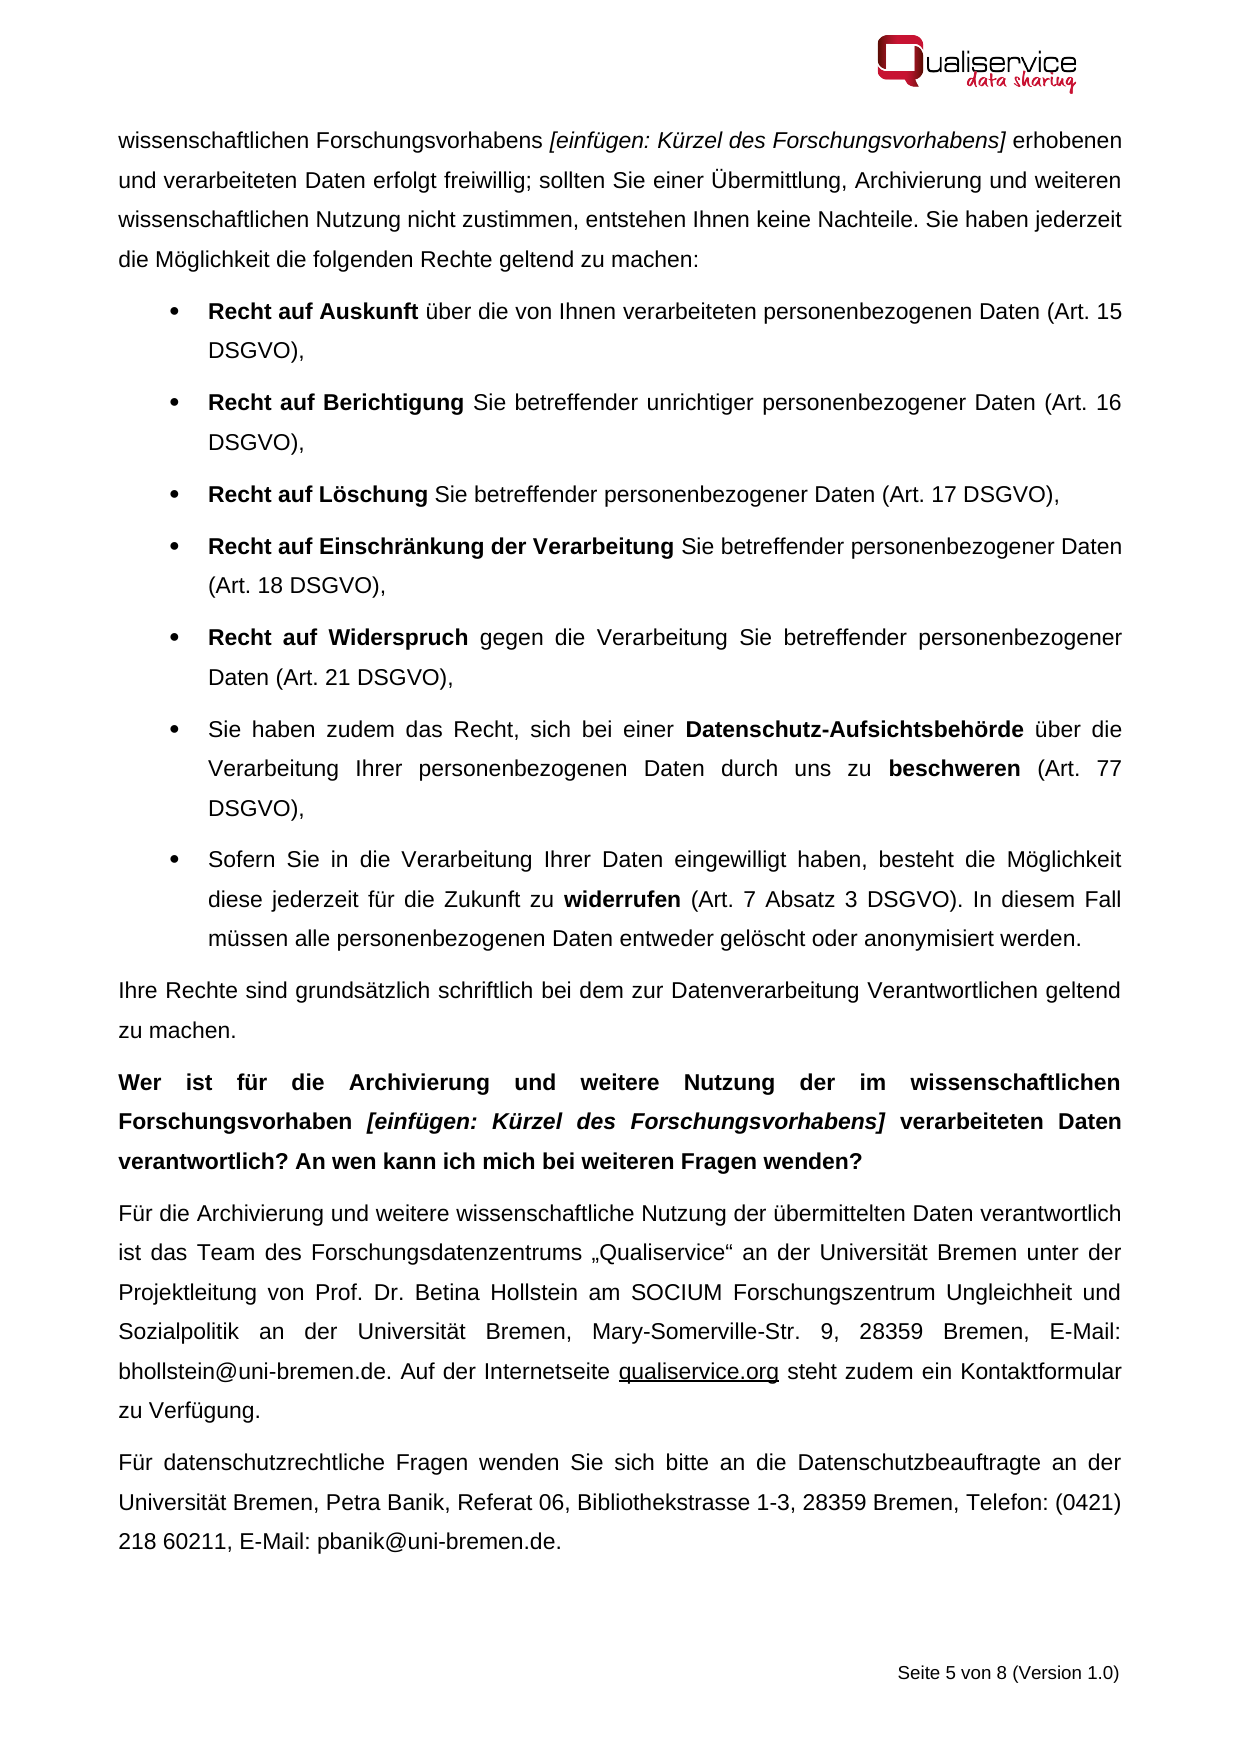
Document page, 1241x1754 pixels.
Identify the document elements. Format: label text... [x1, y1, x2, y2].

picture [877, 35, 1077, 94]
list Recht auf Berichtigung Sie betreffender unrichtiger personenbezogener Daten (Art. 16 DSGVO), [170, 389, 1122, 455]
text Ihre Rechte sind grundsätzlich schriftlich bei dem zur Datenverarbeitung Verantwortlichen geltend zu machen. [118, 977, 1122, 1043]
list Recht auf Einschränkung der Verarbeitung Sie betreffender personenbezogener Daten (Art. 18 DSGVO), [170, 533, 1122, 598]
list Sofern Sie in die Verarbeitung Ihrer Daten eingewilligt haben, besteht die Möglichkeit diese jederzeit für die Zukunft zu widerrufen (Art. 7 Absatz 3 DSGVO). In diesem Fall müssen alle personenbezogenen Daten entweder gelöscht oder anonymisiert werden. [170, 846, 1122, 952]
list Recht auf Widerspruch gegen die Verarbeitung Sie betreffender personenbezogener Daten (Art. 21 DSGVO), [170, 624, 1122, 690]
subtitle Wer ist für die Archivierung und weitere Nutzung der im wissenschaftlichen Forschungsvorhaben [einfügen: Kürzel des Forschungsvorhabens] verarbeiteten Daten verantwortlich? An wen kann ich mich bei weiteren Fragen wenden? [118, 1069, 1122, 1174]
list Recht auf Auskunft über die von Ihnen verarbeiteten personenbezogenen Daten (Art. 15 DSGVO), [170, 298, 1122, 363]
text Für die Archivierung und weitere wissenschaftliche Nutzung der übermittelten Daten verantwortlich ist das Team des Forschungsdatenzentrums „Qualiservice“ an der Universität Bremen unter der Projektleitung von Prof. Dr. Betina Hollstein am SOCIUM Forschungszentrum Ungleichheit und Sozialpolitik an der Universität Bremen, Mary-Somerville-Str. 9, 28359 Bremen, E-Mail: bhollstein@uni-bremen.de. Auf der Internetseite qualiservice.org steht zudem ein Kontaktformular zu Verfügung. [118, 1200, 1122, 1423]
text Für datenschutzrechtliche Fragen wenden Sie sich bitte an die Datenschutzbeauftragte an der Universität Bremen, Petra Banik, Referat 06, Bibliothekstrasse 1-3, 28359 Bremen, Telefon: (0421) 218 60211, E-Mail: pbanik@uni-bremen.de. [118, 1449, 1122, 1554]
list Recht auf Löschung Sie betreffender personenbezogener Daten (Art. 17 DSGVO), [170, 481, 1122, 507]
list Sie haben zudem das Recht, sich bei einer Datenschutz-Aufsichtsbehörde über die Verarbeitung Ihrer personenbezogenen Daten durch uns zu beschweren (Art. 77 DSGVO), [170, 716, 1122, 821]
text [118, 127, 1122, 272]
